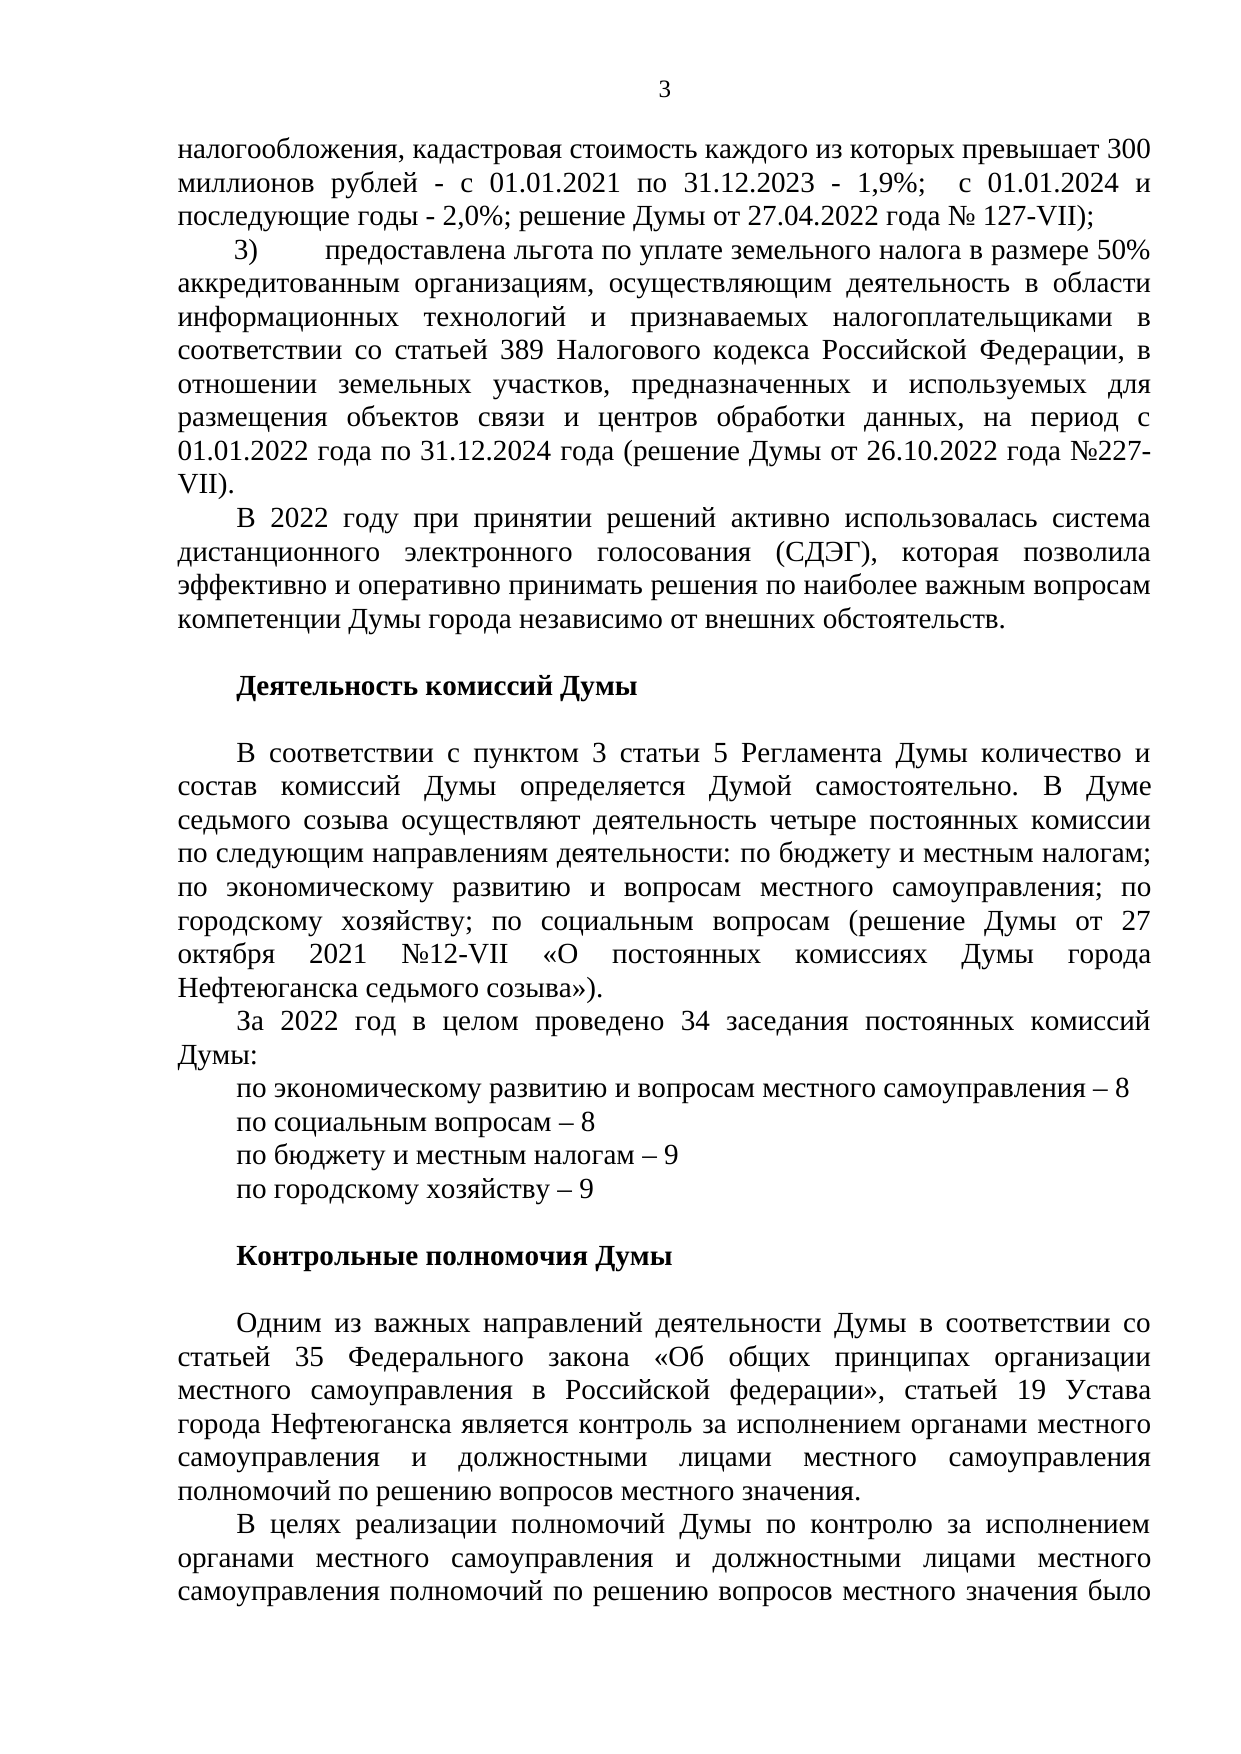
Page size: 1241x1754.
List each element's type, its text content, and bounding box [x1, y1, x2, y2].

text по экономическому развитию и вопросам местного самоуправления – 8 [177, 1070, 1152, 1104]
text Одним из важных направлений деятельности Думы в соответствии со статьей 35 Федерального закона «Об общих принципах организации местного самоуправления в Российской федерации», статьей 19 Устава города Нефтеюганска является контроль за исполнением органами местного самоуправления и должностными лицами местного самоуправления полномочий по решению вопросов местного значения. [177, 1305, 1152, 1506]
text В соответствии с пунктом 3 статьи 5 Регламента Думы количество и состав комиссий Думы определяется Думой самостоятельно. В Думе седьмого созыва осуществляют деятельность четыре постоянных комиссии по следующим направлениям деятельности: по бюджету и местным налогам; по экономическому развитию и вопросам местного самоуправления; по городскому хозяйству; по социальным вопросам (решение Думы от 27 октября 2021 №12-VII «О постоянных комиссиях Думы города Нефтеюганска седьмого созыва»). [177, 735, 1152, 1003]
text Контрольные полномочия Думы [177, 1238, 1152, 1272]
text по социальным вопросам – 8 [177, 1104, 1152, 1137]
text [177, 131, 1152, 232]
text В 2022 году при принятии решений активно использовалась система дистанционного электронного голосования (СДЭГ), которая позволила эффективно и оперативно принимать решения по наиболее важным вопросам компетенции Думы города независимо от внешних обстоятельств. [177, 500, 1152, 634]
text Деятельность комиссий Думы [177, 668, 1152, 701]
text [177, 1506, 1152, 1607]
text За 2022 год в целом проведено 34 заседания постоянных комиссий Думы: [177, 1003, 1152, 1070]
text 3) предоставлена льгота по уплате земельного налога в размере 50% аккредитованным организациям, осуществляющим деятельность в области информационных технологий и признаваемых налогоплательщиками в соответствии со статьей 389 Налогового кодекса Российской Федерации, в отношении земельных участков, предназначенных и используемых для размещения объектов связи и центров обработки данных, на период с 01.01.2022 года по 31.12.2024 года (решение Думы от 26.10.2022 года №227-VII). [177, 232, 1152, 500]
text по городскому хозяйству – 9 [177, 1171, 1152, 1204]
text по бюджету и местным налогам – 9 [177, 1137, 1152, 1171]
